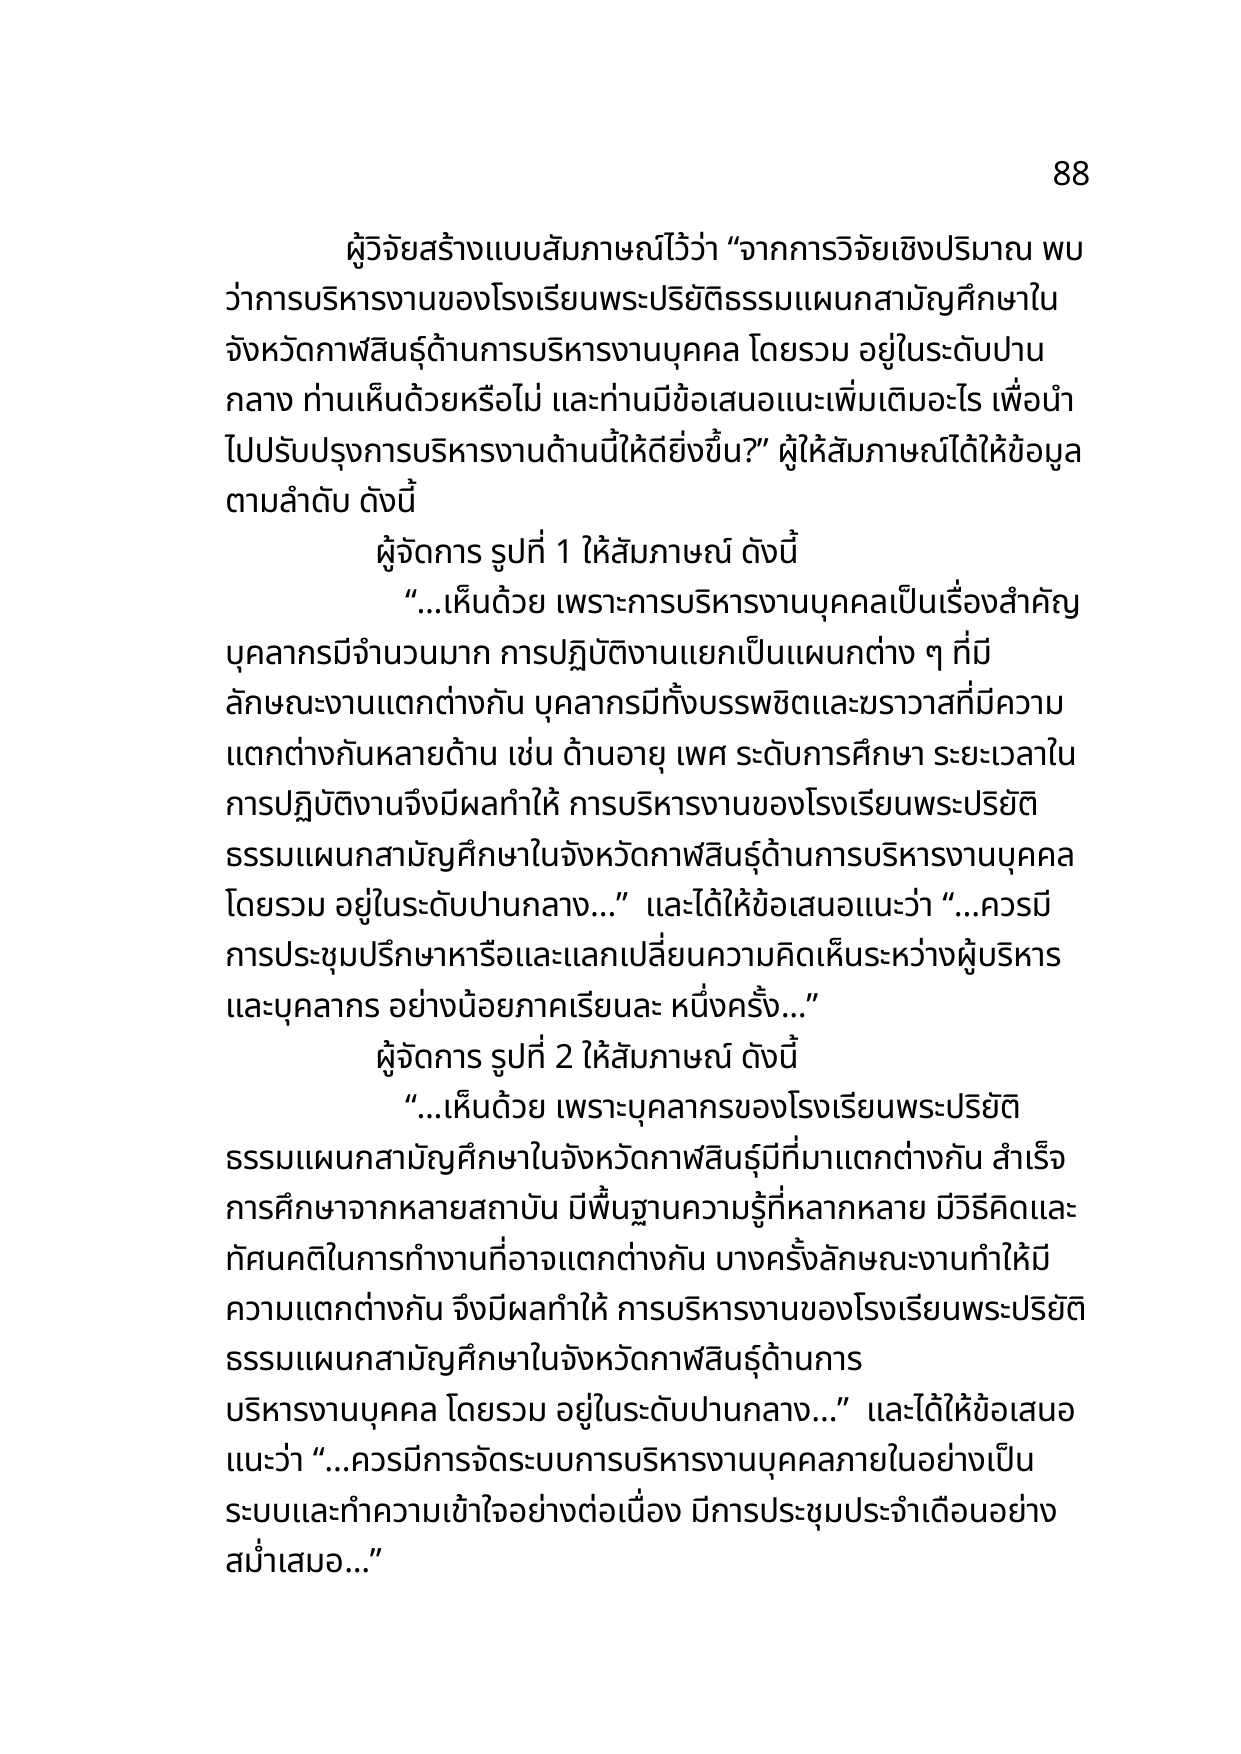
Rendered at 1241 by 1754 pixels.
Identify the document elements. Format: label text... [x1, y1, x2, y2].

text ผู้วิจัยสร้างแบบสัมภาษณ์ไว้ว่า “จากการวิจัยเชิงปริมาณ พบว่าการบริหารงานของโรงเรียนพระปริยัติธรรมแผนกสามัญศึกษาในจังหวัดกาฬสินธุ์ด้านการบริหารงานบุคคล โดยรวม อยู่ในระดับปานกลาง ท่านเห็นด้วยหรือไม่ และท่านมีข้อเสนอแนะเพิ่มเติมอะไร เพื่อนำไปปรับปรุงการบริหารงานด้านนี้ให้ดียิ่งขึ้น?” ผู้ให้สัมภาษณ์ได้ให้ข้อมูลตามลำดับ ดังนี้ [225, 225, 1090, 528]
text “...เห็นด้วย เพราะการบริหารงานบุคคลเป็นเรื่องสำคัญ บุคลากรมีจำนวนมาก การปฏิบัติงานแยกเป็นแผนกต่าง ๆ ที่มีลักษณะงานแตกต่างกัน บุคลากรมีทั้งบรรพชิตและฆราวาสที่มีความแตกต่างกันหลายด้าน เช่น ด้านอายุ เพศ ระดับการศึกษา ระยะเวลาในการปฏิบัติงานจึงมีผลทำให้ การบริหารงานของโรงเรียนพระปริยัติธรรมแผนกสามัญศึกษาในจังหวัดกาฬสินธุ์ด้านการบริหารงานบุคคล โดยรวม อยู่ในระดับปานกลาง…” และได้ให้ข้อเสนอแนะว่า “…ควรมีการประชุมปรึกษาหารือและแลกเปลี่ยนความคิดเห็นระหว่างผู้บริหารและบุคลากร อย่างน้อยภาคเรียนละ หนึ่งครั้ง...” [225, 578, 1090, 1032]
text ผู้จัดการ รูปที่ 2 ให้สัมภาษณ์ ดังนี้ [225, 1032, 1090, 1083]
text บริหารงานบุคคล โดยรวม อยู่ในระดับปานกลาง…” และได้ให้ข้อเสนอแนะว่า “…ควรมีการจัดระบบการบริหารงานบุคคลภายในอย่างเป็นระบบและทำความเข้าใจอย่างต่อเนื่อง มีการประชุมประจำเดือนอย่างสม่ำเสมอ...” [225, 1386, 1090, 1588]
text ผู้จัดการ รูปที่ 1 ให้สัมภาษณ์ ดังนี้ [225, 528, 1090, 578]
text “...เห็นด้วย เพราะบุคลากรของโรงเรียนพระปริยัติธรรมแผนกสามัญศึกษาในจังหวัดกาฬสินธุ์มีที่มาแตกต่างกัน สำเร็จการศึกษาจากหลายสถาบัน มีพื้นฐานความรู้ที่หลากหลาย มีวิธีคิดและทัศนคติในการทำงานที่อาจแตกต่างกัน บางครั้งลักษณะงานทำให้มีความแตกต่างกัน จึงมีผลทำให้ การบริหารงานของโรงเรียนพระปริยัติธรรมแผนกสามัญศึกษาในจังหวัดกาฬสินธุ์ด้านการ [225, 1083, 1090, 1386]
